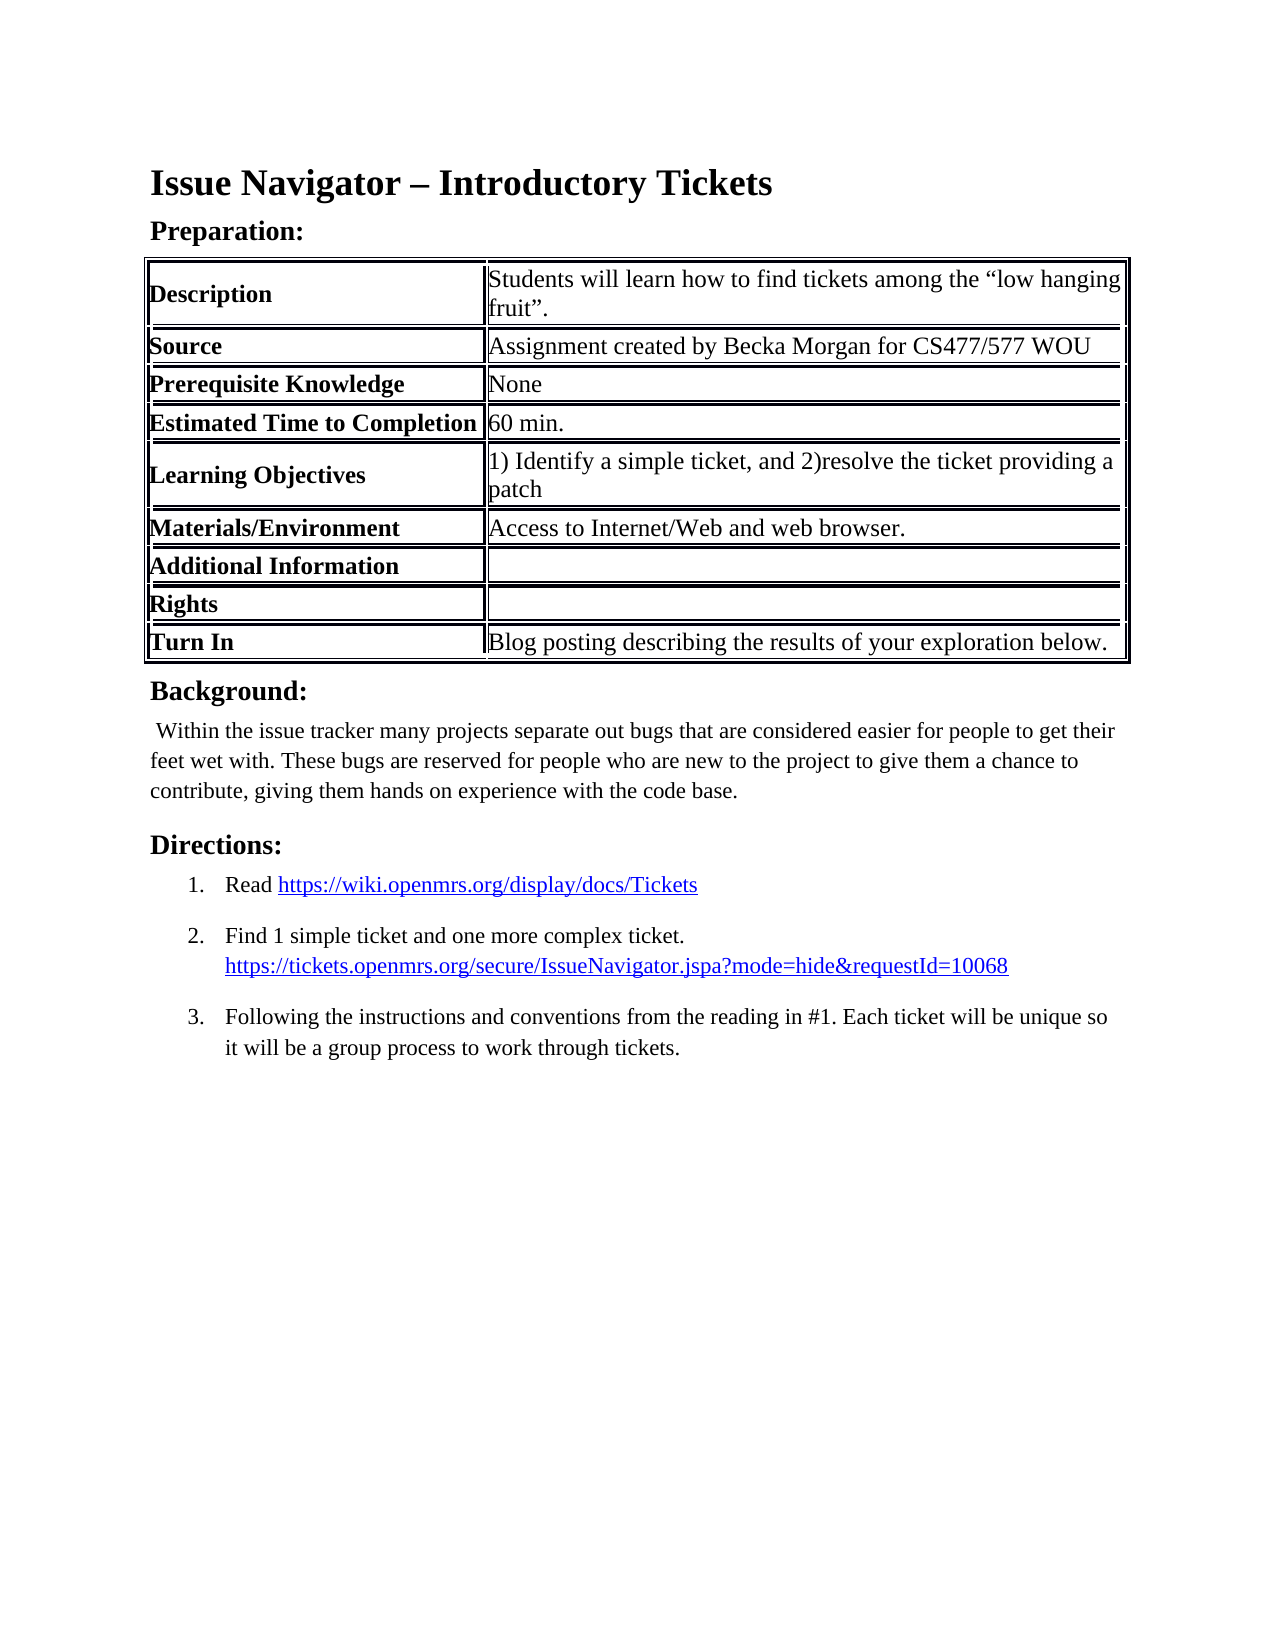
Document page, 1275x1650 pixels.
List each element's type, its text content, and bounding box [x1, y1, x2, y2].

table_cell None [486, 362, 1128, 400]
table_cell Blog posting describing the results of your exploration below. [486, 619, 1128, 657]
table_cell 1) Identify a simple ticket, and 2)resolve the ticket providing a patch [486, 438, 1128, 505]
table_cell Assignment created by Becka Morgan for CS477/577 WOU [486, 324, 1128, 362]
table_cell 60 min. [486, 400, 1128, 438]
table_cell Source [147, 324, 486, 362]
table_cell Estimated Time to Completion [147, 400, 486, 438]
text Within the issue tracker many projects separate out bugs that are considered easier for people to get their feet wet with. These bugs are reserved for people who are new to the project to give them a chance to contribute, giving them hands on experience with the code base. [150, 717, 1125, 804]
text Background: [150, 674, 1125, 706]
table_cell Additional Information [147, 543, 486, 581]
table_cell [486, 581, 1128, 619]
text Preparation: [150, 214, 1125, 246]
table_cell Learning Objectives [147, 438, 486, 505]
list Find 1 simple ticket and one more complex ticket. https://tickets.openmrs.org/secure/IssueNavigator.jspa?mode=hide&requestId=10068 [187, 922, 1125, 979]
table_cell Prerequisite Knowledge [147, 362, 486, 400]
table_cell [486, 543, 1128, 581]
text Issue Navigator – Introductory Tickets [150, 160, 1125, 203]
list Following the instructions and conventions from the reading in #1. Each ticket will be unique so it will be a group process to work through tickets. [187, 1003, 1125, 1060]
table_cell Turn In [147, 619, 486, 657]
table_header Description [150, 263, 486, 324]
table_cell Rights [147, 581, 486, 619]
list Read https://wiki.openmrs.org/display/docs/Tickets [187, 871, 1125, 897]
text Directions: [150, 828, 1125, 861]
table_header Students will learn how to find tickets among the “low hanging fruit”. [486, 258, 1128, 324]
table_cell Access to Internet/Web and web browser. [486, 505, 1128, 543]
table_cell Materials/Environment [147, 505, 486, 543]
